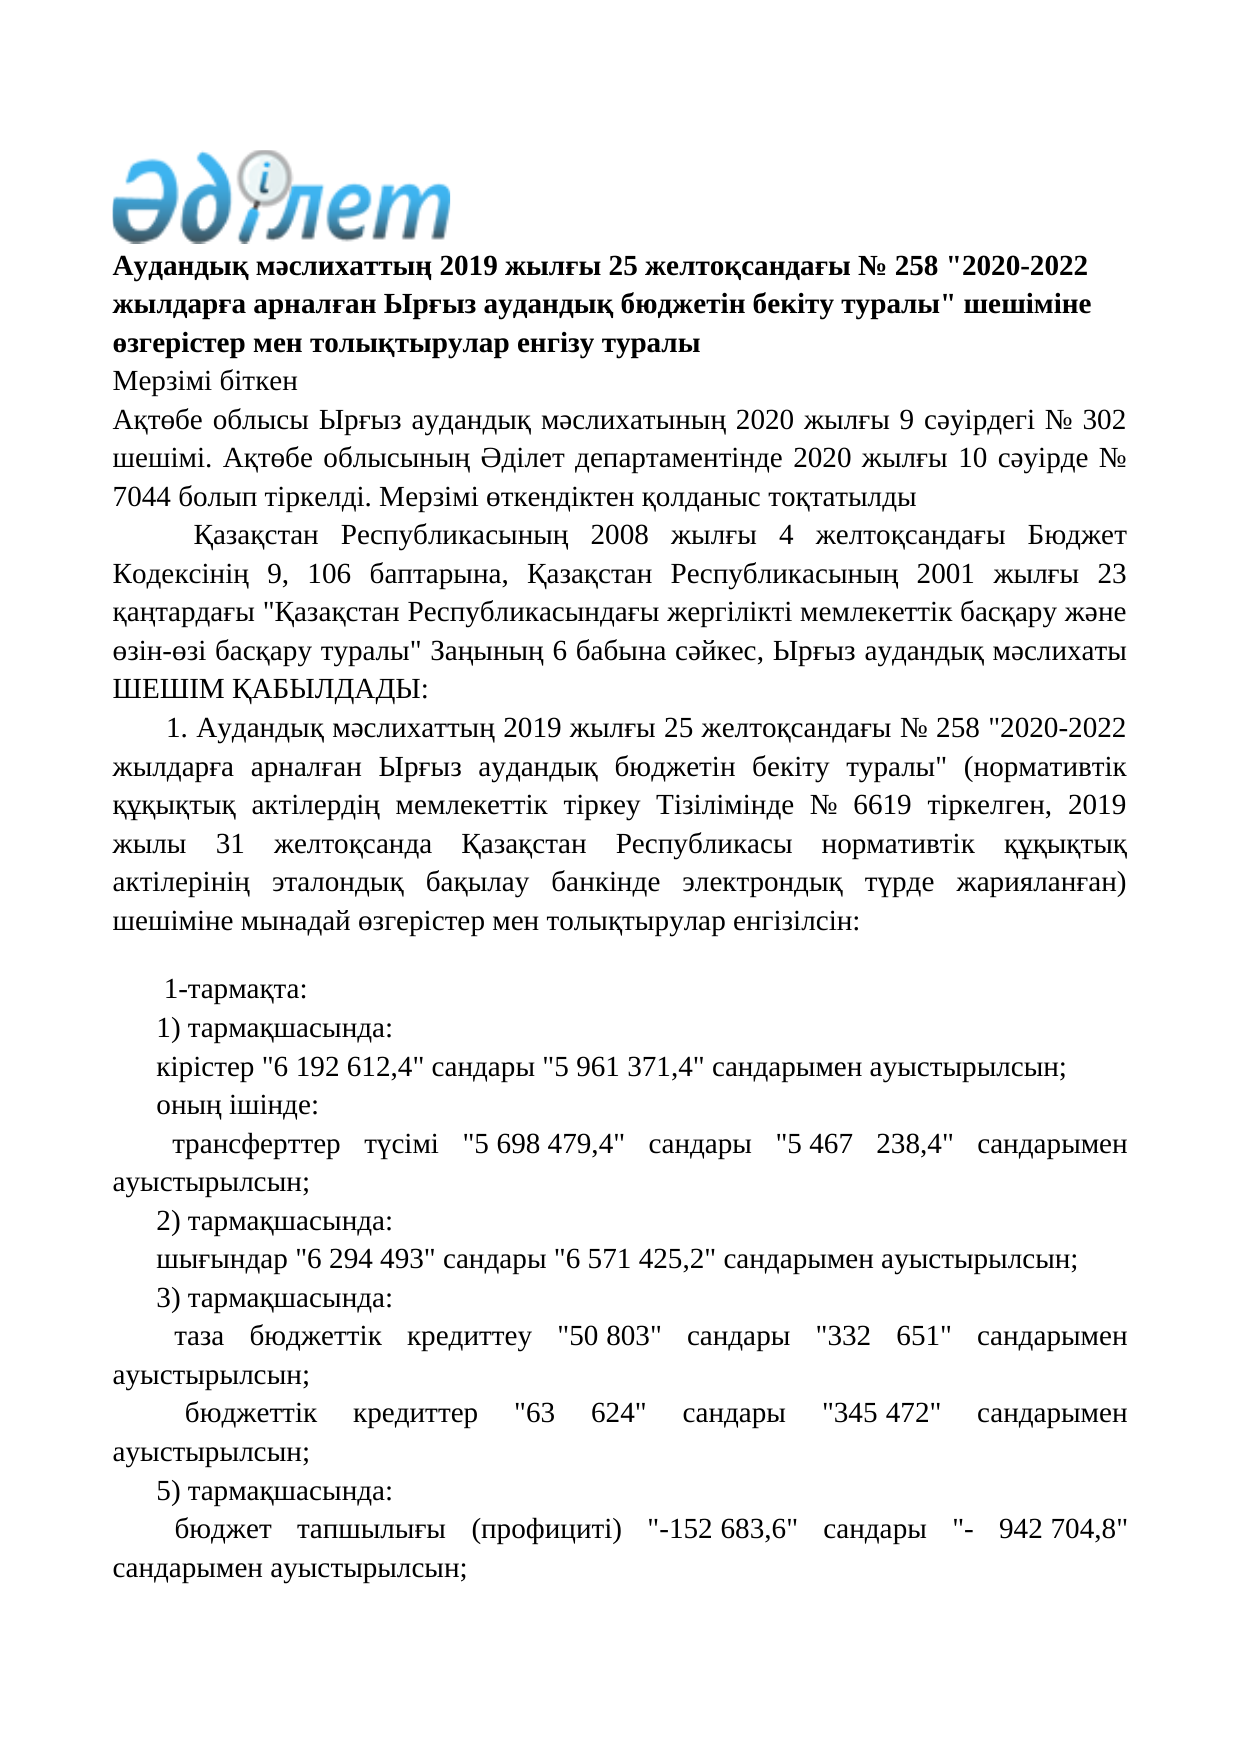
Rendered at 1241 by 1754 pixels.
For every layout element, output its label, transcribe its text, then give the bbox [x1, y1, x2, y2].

text Аудандық мәслихаттың 2019 жылғы 25 желтоқсандағы № 258 "2020-2022 жылдарға арналған Ырғыз аудандық бюджетін бекіту туралы" шешіміне өзгерістер мен толықтырулар енгізу туралы [112, 248, 1128, 358]
text оның ішінде: [112, 1087, 1128, 1121]
text Қазақстан Республикасының 2008 жылғы 4 желтоқсандағы Бюджет Кодексінің 9, 106 баптарына, Қазақстан Республикасының 2001 жылғы 23 қаңтардағы "Қазақстан Республикасындағы жергілікті мемлекеттік басқару және өзін-өзі басқару туралы" Заңының 6 бабына сәйкес, Ырғыз аудандық мәслихаты ШЕШІМ ҚАБЫЛДАДЫ: [112, 517, 1128, 705]
text кірістер "6 192 612,4" сандары "5 961 371,4" сандарымен ауыстырылсын; [112, 1049, 1128, 1082]
text 2) тармақшасында: [112, 1203, 1128, 1236]
text таза бюджеттік кредиттеу "50 803" сандары "332 651" сандарымен ауыстырылсын; [112, 1318, 1128, 1391]
text бюджет тапшылығы (профициті) "-152 683,6" сандары "- 942 704,8" сандарымен ауыстырылсын; [112, 1511, 1128, 1583]
text трансферттер түсімі "5 698 479,4" сандары "5 467 238,4" сандарымен ауыстырылсын; [112, 1126, 1128, 1198]
text бюджеттік кредиттер "63 624" сандары "345 472" сандарымен ауыстырылсын; [112, 1396, 1128, 1468]
text 3) тармақшасында: [112, 1280, 1128, 1313]
text Ақтөбе облысы Ырғыз аудандық мәслихатының 2020 жылғы 9 сәуірдегі № 302 шешімі. Ақтөбе облысының Әділет департаментінде 2020 жылғы 10 сәуірде № 7044 болып тіркелді. Мерзімі өткендіктен қолданыс тоқтатылды [112, 402, 1128, 512]
picture [112, 150, 451, 244]
text 1) тармақшасында: [112, 1010, 1128, 1044]
text шығындар "6 294 493" сандары "6 571 425,2" сандарымен ауыстырылсын; [112, 1241, 1128, 1275]
text 1. Аудандық мәслихаттың 2019 жылғы 25 желтоқсандағы № 258 "2020-2022 жылдарға арналған Ырғыз аудандық бюджетін бекіту туралы" (нормативтік құқықтық актілердің мемлекеттік тіркеу Тізілімінде № 6619 тіркелген, 2019 жылы 31 желтоқсанда Қазақстан Республикасы нормативтік құқықтық актілерінің эталондық бақылау банкінде электрондық түрде жарияланған) шешіміне мынадай өзгерістер мен толықтырулар енгізілсін: [112, 710, 1128, 936]
text 1-тармақта: [112, 972, 1128, 1005]
text 5) тармақшасында: [112, 1473, 1128, 1506]
text Мерзімі біткен [112, 363, 1128, 397]
